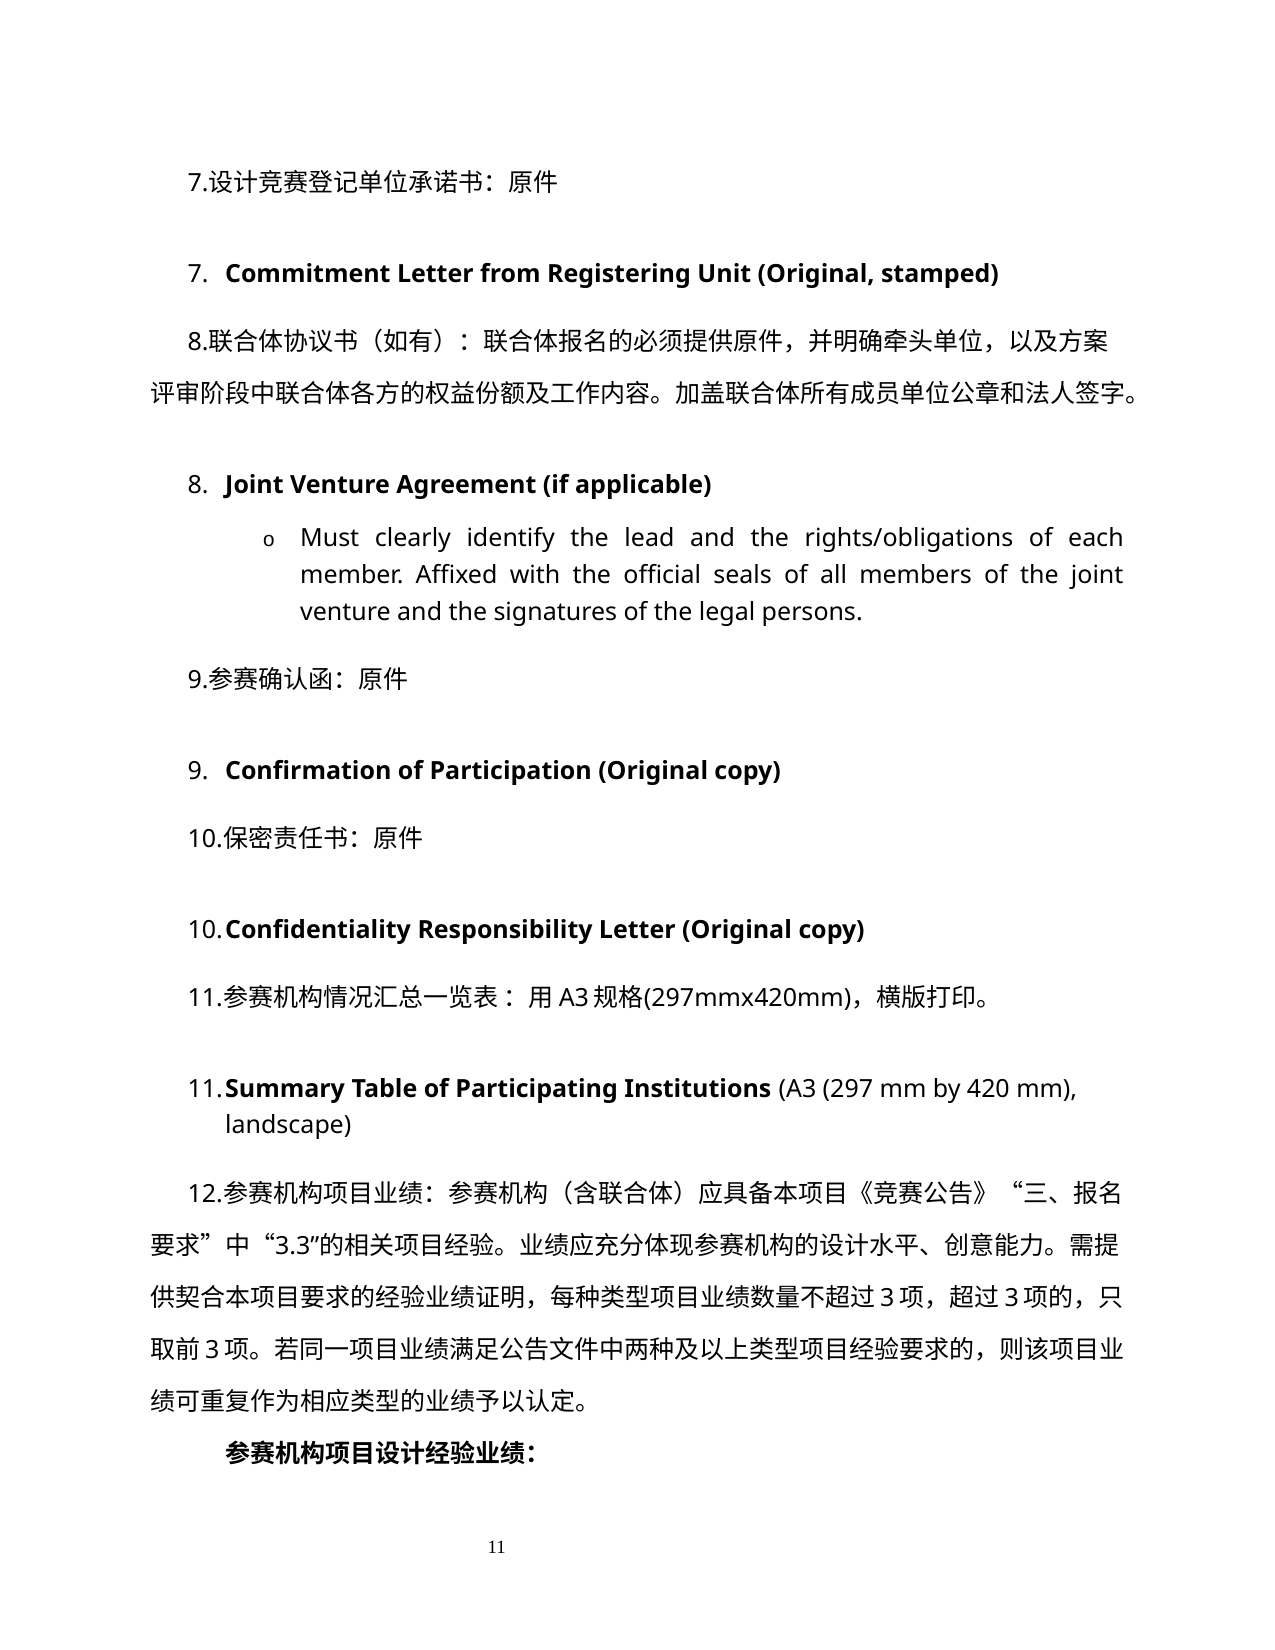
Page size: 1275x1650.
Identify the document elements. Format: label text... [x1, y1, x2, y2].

text 9.参赛确认函：原件 [150, 647, 1125, 699]
list Must clearly identify the lead and the rights/obligations of each member. Affixed with the official seals of all members of the joint venture and the signatures of the legal persons. [262, 520, 1125, 628]
text 10.保密责任书：原件 [187, 806, 1125, 858]
list Confirmation of Participation (Original copy) [187, 752, 1125, 787]
text 8.联合体协议书（如有）：联合体报名的必须提供原件，并明确牵头单位，以及方案评审阶段中联合体各方的权益份额及工作内容。加盖联合体所有成员单位公章和法人签字。 [150, 309, 1125, 413]
list Summary Table of Participating Institutions (A3 (297 mm by 420 mm), landscape) [187, 1070, 1125, 1141]
list Confidentiality Responsibility Letter (Original copy) [187, 911, 1125, 946]
text 12.参赛机构项目业绩：参赛机构（含联合体）应具备本项目《竞赛公告》“三、报名要求”中“3.3”的相关项目经验。业绩应充分体现参赛机构的设计水平、创意能力。需提供契合本项目要求的经验业绩证明，每种类型项目业绩数量不超过3项，超过3项的，只取前3项。若同一项目业绩满足公告文件中两种及以上类型项目经验要求的，则该项目业绩可重复作为相应类型的业绩予以认定。 [150, 1161, 1125, 1421]
list Commitment Letter from Registering Unit (Original, stamped) [187, 256, 1125, 289]
text 11.参赛机构情况汇总一览表 ：用A3规格(297mmx420mm)，横版打印。 [187, 965, 1125, 1017]
list 参赛机构项目设计经验业绩： [225, 1421, 1125, 1473]
text 7.设计竞赛登记单位承诺书：原件 [150, 150, 1125, 202]
list Joint Venture Agreement (if applicable) [187, 467, 1125, 501]
